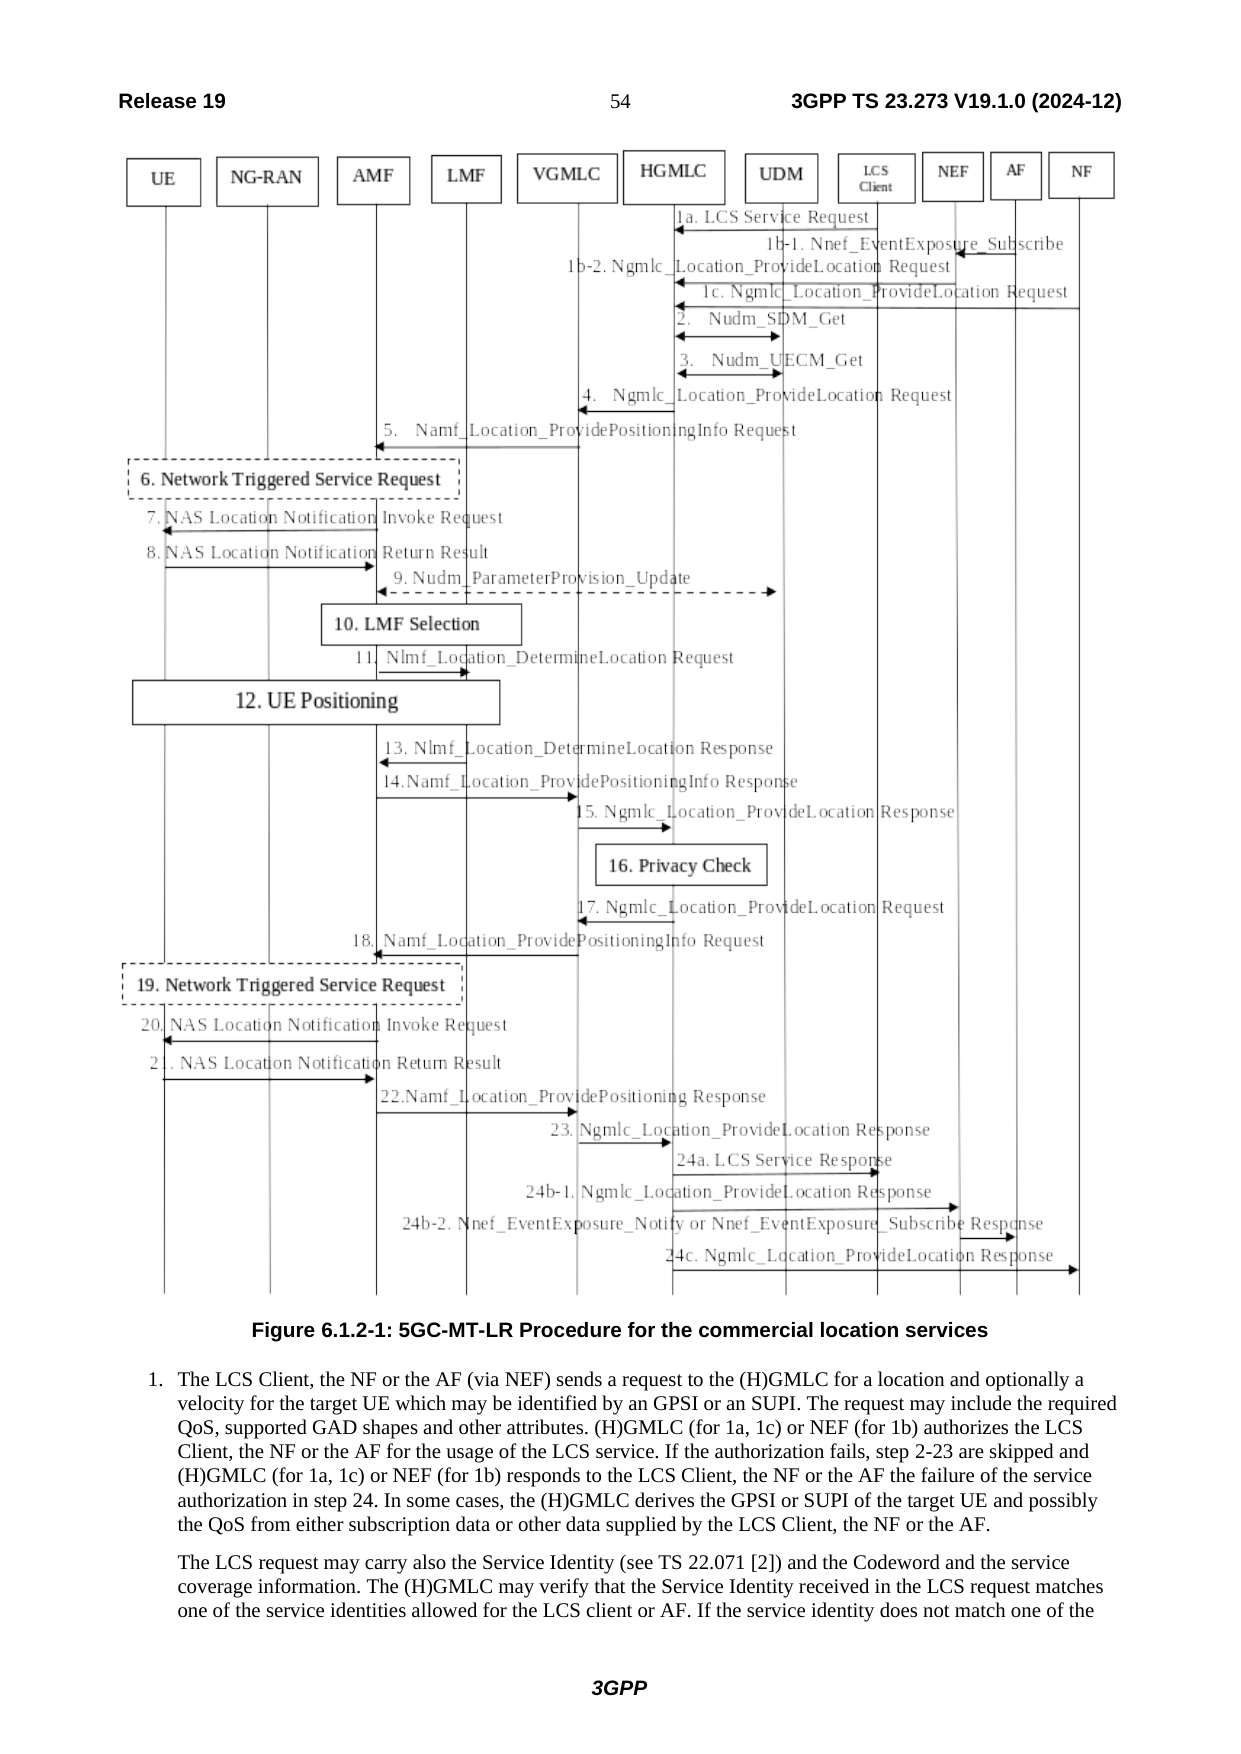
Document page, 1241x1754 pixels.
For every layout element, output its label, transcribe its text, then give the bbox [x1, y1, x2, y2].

text 1. The LCS Client, the NF or the AF (via NEF) sends a request to the (H)GMLC for a location and optionally a velocity for the target UE which may be identified by an GPSI or an SUPI. The request may include the required QoS, supported GAD shapes and other attributes. (H)GMLC (for 1a, 1c) or NEF (for 1b) authorizes the LCS Client, the NF or the AF for the usage of the LCS service. If the authorization fails, step 2-23 are skipped and (H)GMLC (for 1a, 1c) or NEF (for 1b) responds to the LCS Client, the NF or the AF the failure of the service authorization in step 24. In some cases, the (H)GMLC derives the GPSI or SUPI of the target UE and possibly the QoS from either subscription data or other data supplied by the LCS Client, the NF or the AF. [148, 1367, 1122, 1536]
text Figure 6.1.2-1: 5GC-MT-LR Procedure for the commercial location services [118, 1318, 1122, 1342]
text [148, 1550, 1122, 1622]
